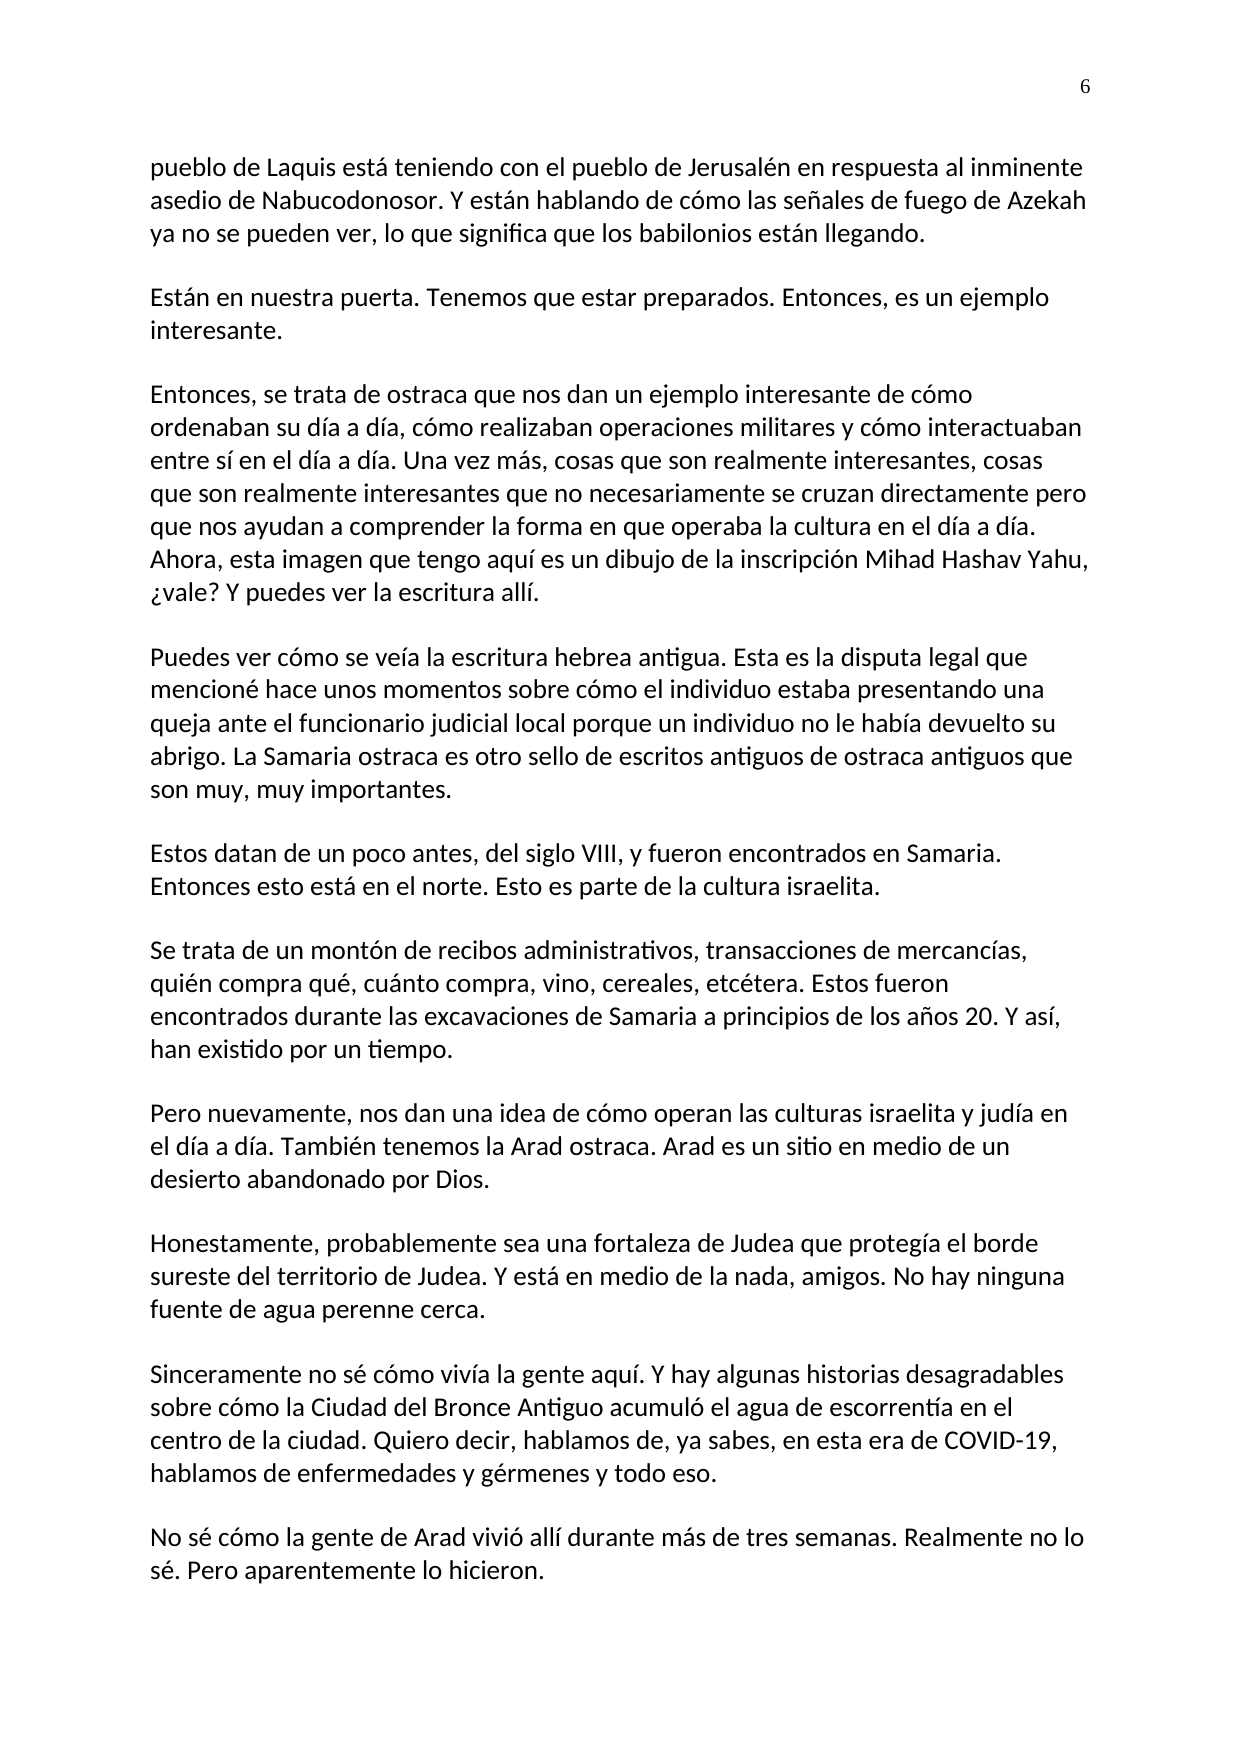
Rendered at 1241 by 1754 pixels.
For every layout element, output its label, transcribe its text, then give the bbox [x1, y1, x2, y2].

text Estos datan de un poco antes, del siglo VIII, y fueron encontrados en Samaria. Entonces esto está en el norte. Esto es parte de la cultura israelita. [150, 836, 1090, 902]
text Están en nuestra puerta. Tenemos que estar preparados. Entonces, es un ejemplo interesante. [150, 280, 1090, 346]
text Honestamente, probablemente sea una fortaleza de Judea que protegía el borde sureste del territorio de Judea. Y está en medio de la nada, amigos. No hay ninguna fuente de agua perenne cerca. [150, 1227, 1090, 1326]
text Entonces, se trata de ostraca que nos dan un ejemplo interesante de cómo ordenaban su día a día, cómo realizaban operaciones militares y cómo interactuaban entre sí en el día a día. Una vez más, cosas que son realmente interesantes, cosas que son realmente interesantes que no necesariamente se cruzan directamente pero que nos ayudan a comprender la forma en que operaba la cultura en el día a día. Ahora, esta imagen que tengo aquí es un dibujo de la inscripción Mihad Hashav Yahu, ¿vale? Y puedes ver la escritura allí. [150, 377, 1090, 608]
text Puedes ver cómo se veía la escritura hebrea antigua. Esta es la disputa legal que mencioné hace unos momentos sobre cómo el individuo estaba presentando una queja ante el funcionario judicial local porque un individuo no le había devuelto su abrigo. La Samaria ostraca es otro sello de escritos antiguos de ostraca antiguos que son muy, muy importantes. [150, 640, 1090, 805]
text Pero nuevamente, nos dan una idea de cómo operan las culturas israelita y judía en el día a día. También tenemos la Arad ostraca. Arad es un sitio en medio de un desierto abandonado por Dios. [150, 1096, 1090, 1195]
text Sinceramente no sé cómo vivía la gente aquí. Y hay algunas historias desagradables sobre cómo la Ciudad del Bronce Antiguo acumuló el agua de escorrentía en el centro de la ciudad. Quiero decir, hablamos de, ya sabes, en esta era de COVID-19, hablamos de enfermedades y gérmenes y todo eso. [150, 1357, 1090, 1489]
text Se trata de un montón de recibos administrativos, transacciones de mercancías, quién compra qué, cuánto compra, vino, cereales, etcétera. Estos fueron encontrados durante las excavaciones de Samaria a principios de los años 20. Y así, han existido por un tiempo. [150, 933, 1090, 1065]
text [150, 150, 1090, 249]
text No sé cómo la gente de Arad vivió allí durante más de tres semanas. Realmente no lo sé. Pero aparentemente lo hicieron. [150, 1520, 1090, 1586]
